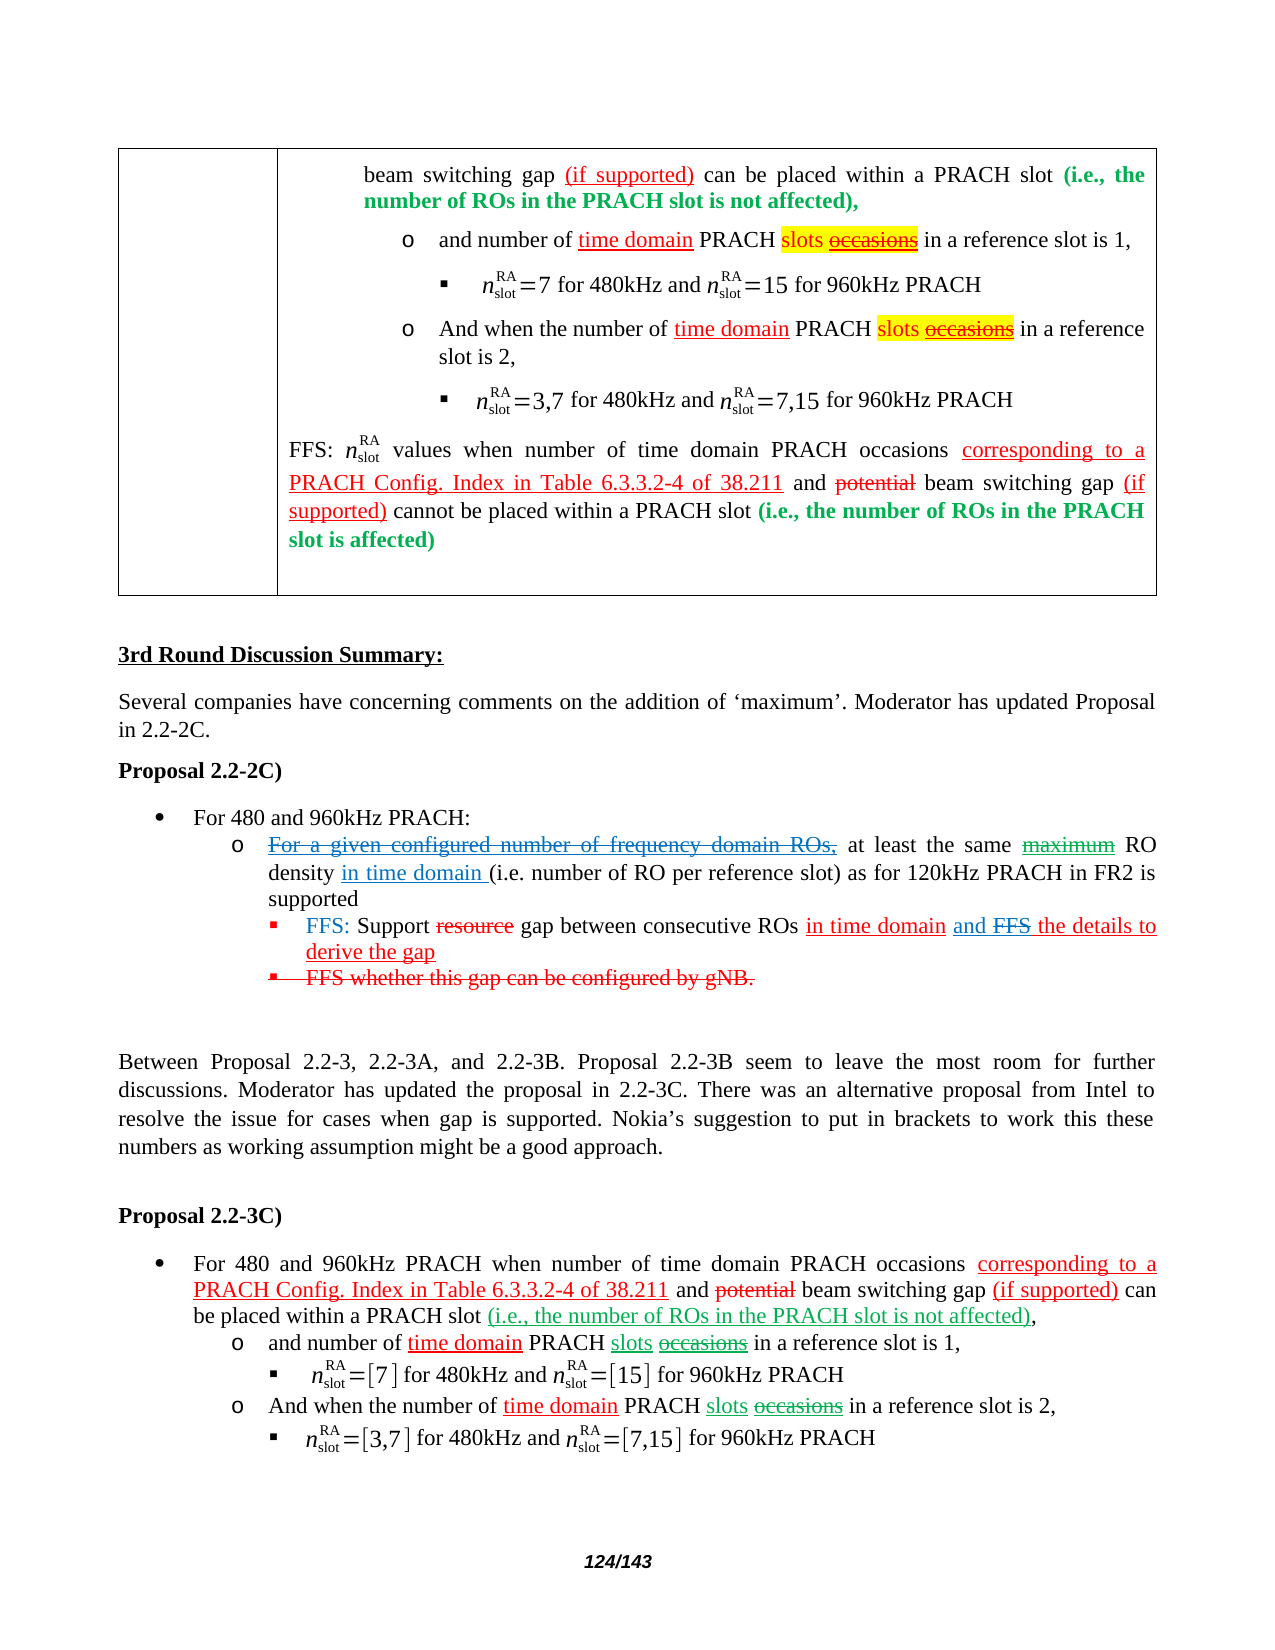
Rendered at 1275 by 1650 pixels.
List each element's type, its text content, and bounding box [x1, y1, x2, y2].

text Several companies have concerning comments on the addition of ‘maximum’. Moderator has updated Proposal in 2.2-2C. [118, 688, 1157, 743]
list For 480 and 960kHz PRACH: [156, 804, 1157, 831]
subtitle 3rd Round Discussion Summary: [118, 641, 1157, 667]
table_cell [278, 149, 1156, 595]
list and number of time domain PRACH slots occasions in a reference slot is 1, [231, 1329, 1157, 1357]
subtitle Proposal 2.2-2C) [118, 757, 1157, 784]
list For 480 and 960kHz PRACH when number of time domain PRACH occasions corresponding to a PRACH Config. Index in Table 6.3.3.2-4 of 38.211 and potential beam switching gap (if supported) can be placed within a PRACH slot (i.e., the number of ROs in the PRACH slot is not affected), [156, 1249, 1157, 1329]
list For a given configured number of frequency domain ROs, at least the same maximum RO density in time domain (i.e. number of RO per reference slot) as for 120kHz PRACH in FR2 is supported [231, 831, 1157, 912]
text Between Proposal 2.2-3, 2.2-3A, and 2.2-3B. Proposal 2.2-3B seem to leave the most room for further discussions. Moderator has updated the proposal in 2.2-3C. There was an alternative proposal from Intel to resolve the issue for cases when gap is supported. Nokia’s suggestion to put in brackets to work this these numbers as working assumption might be a good approach. [118, 1048, 1157, 1159]
list for 480kHz and for 960kHz PRACH [268, 1357, 1157, 1392]
list for 480kHz and for 960kHz PRACH [268, 1420, 1157, 1458]
list FFS whether this gap can be configured by gNB. [268, 964, 1157, 991]
list FFS: Support resource gap between consecutive ROs in time domain and FFS the details to derive the gap [268, 912, 1157, 964]
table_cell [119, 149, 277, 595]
list And when the number of time domain PRACH slots occasions in a reference slot is 2, [231, 1392, 1157, 1420]
subtitle Proposal 2.2-3C) [118, 1202, 1157, 1229]
